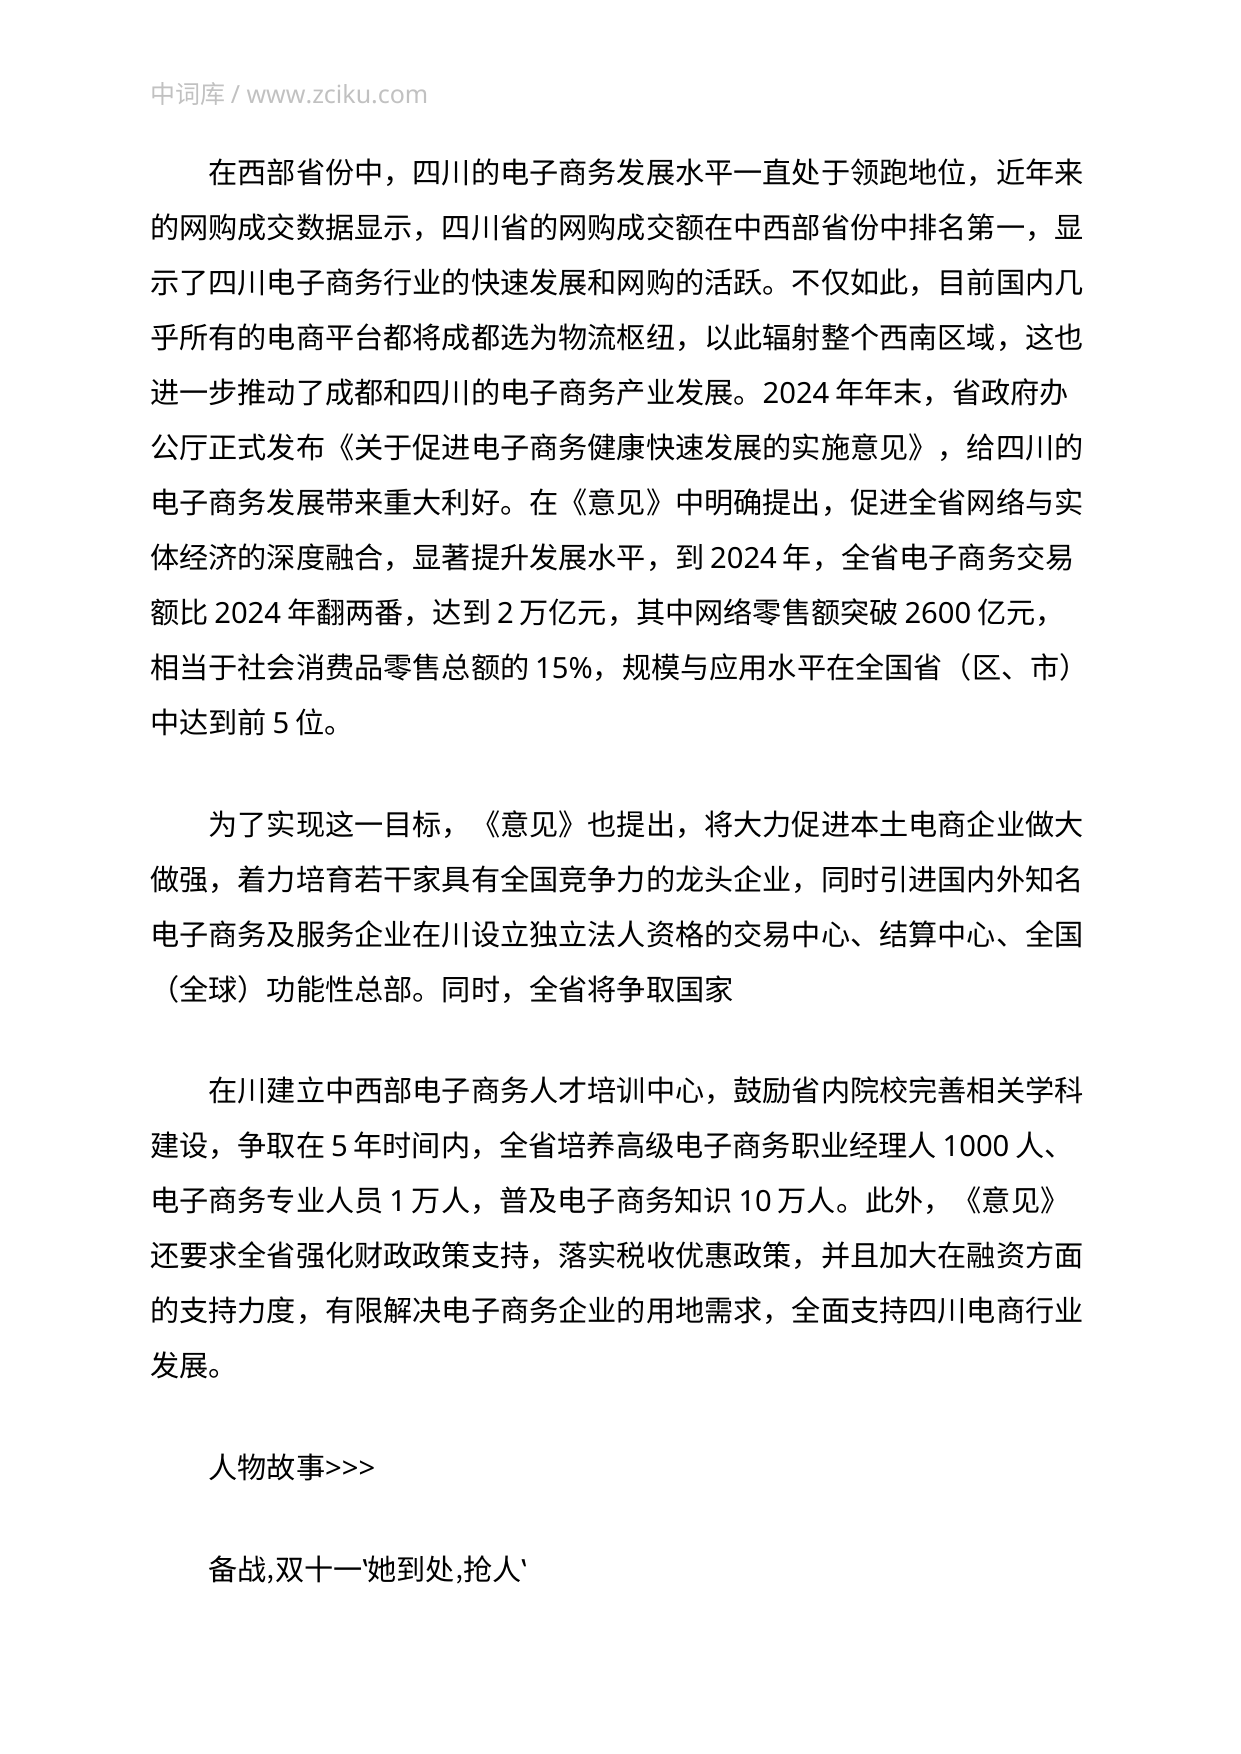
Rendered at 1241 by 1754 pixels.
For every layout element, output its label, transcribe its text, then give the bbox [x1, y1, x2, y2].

text 备战‚双十一‛她到处‚抢人‛ [150, 1546, 1090, 1588]
text 为了实现这一目标，《意见》也提出，将大力促进本土电商企业做大做强，着力培育若干家具有全国竞争力的龙头企业，同时引进国内外知名电子商务及服务企业在川设立独立法人资格的交易中心、结算中心、全国（全球）功能性总部。同时，全省将争取国家 [150, 801, 1090, 1008]
text 人物故事>>> [150, 1444, 1090, 1487]
text 在西部省份中，四川的电子商务发展水平一直处于领跑地位，近年来的网购成交数据显示，四川省的网购成交额在中西部省份中排名第一，显示了四川电子商务行业的快速发展和网购的活跃。不仅如此，目前国内几乎所有的电商平台都将成都选为物流枢纽，以此辐射整个西南区域，这也进一步推动了成都和四川的电子商务产业发展。2024年年末，省政府办公厅正式发布《关于促进电子商务健康快速发展的实施意见》，给四川的电子商务发展带来重大利好。在《意见》中明确提出，促进全省网络与实体经济的深度融合，显著提升发展水平，到2024年，全省电子商务交易额比2024年翻两番，达到2万亿元，其中网络零售额突破2600亿元，相当于社会消费品零售总额的15%，规模与应用水平在全国省（区、市）中达到前5位。 [150, 150, 1090, 742]
text 在川建立中西部电子商务人才培训中心，鼓励省内院校完善相关学科建设，争取在5年时间内，全省培养高级电子商务职业经理人1000人、电子商务专业人员1万人，普及电子商务知识10万人。此外，《意见》还要求全省强化财政政策支持，落实税收优惠政策，并且加大在融资方面的支持力度，有限解决电子商务企业的用地需求，全面支持四川电商行业发展。 [150, 1068, 1090, 1385]
